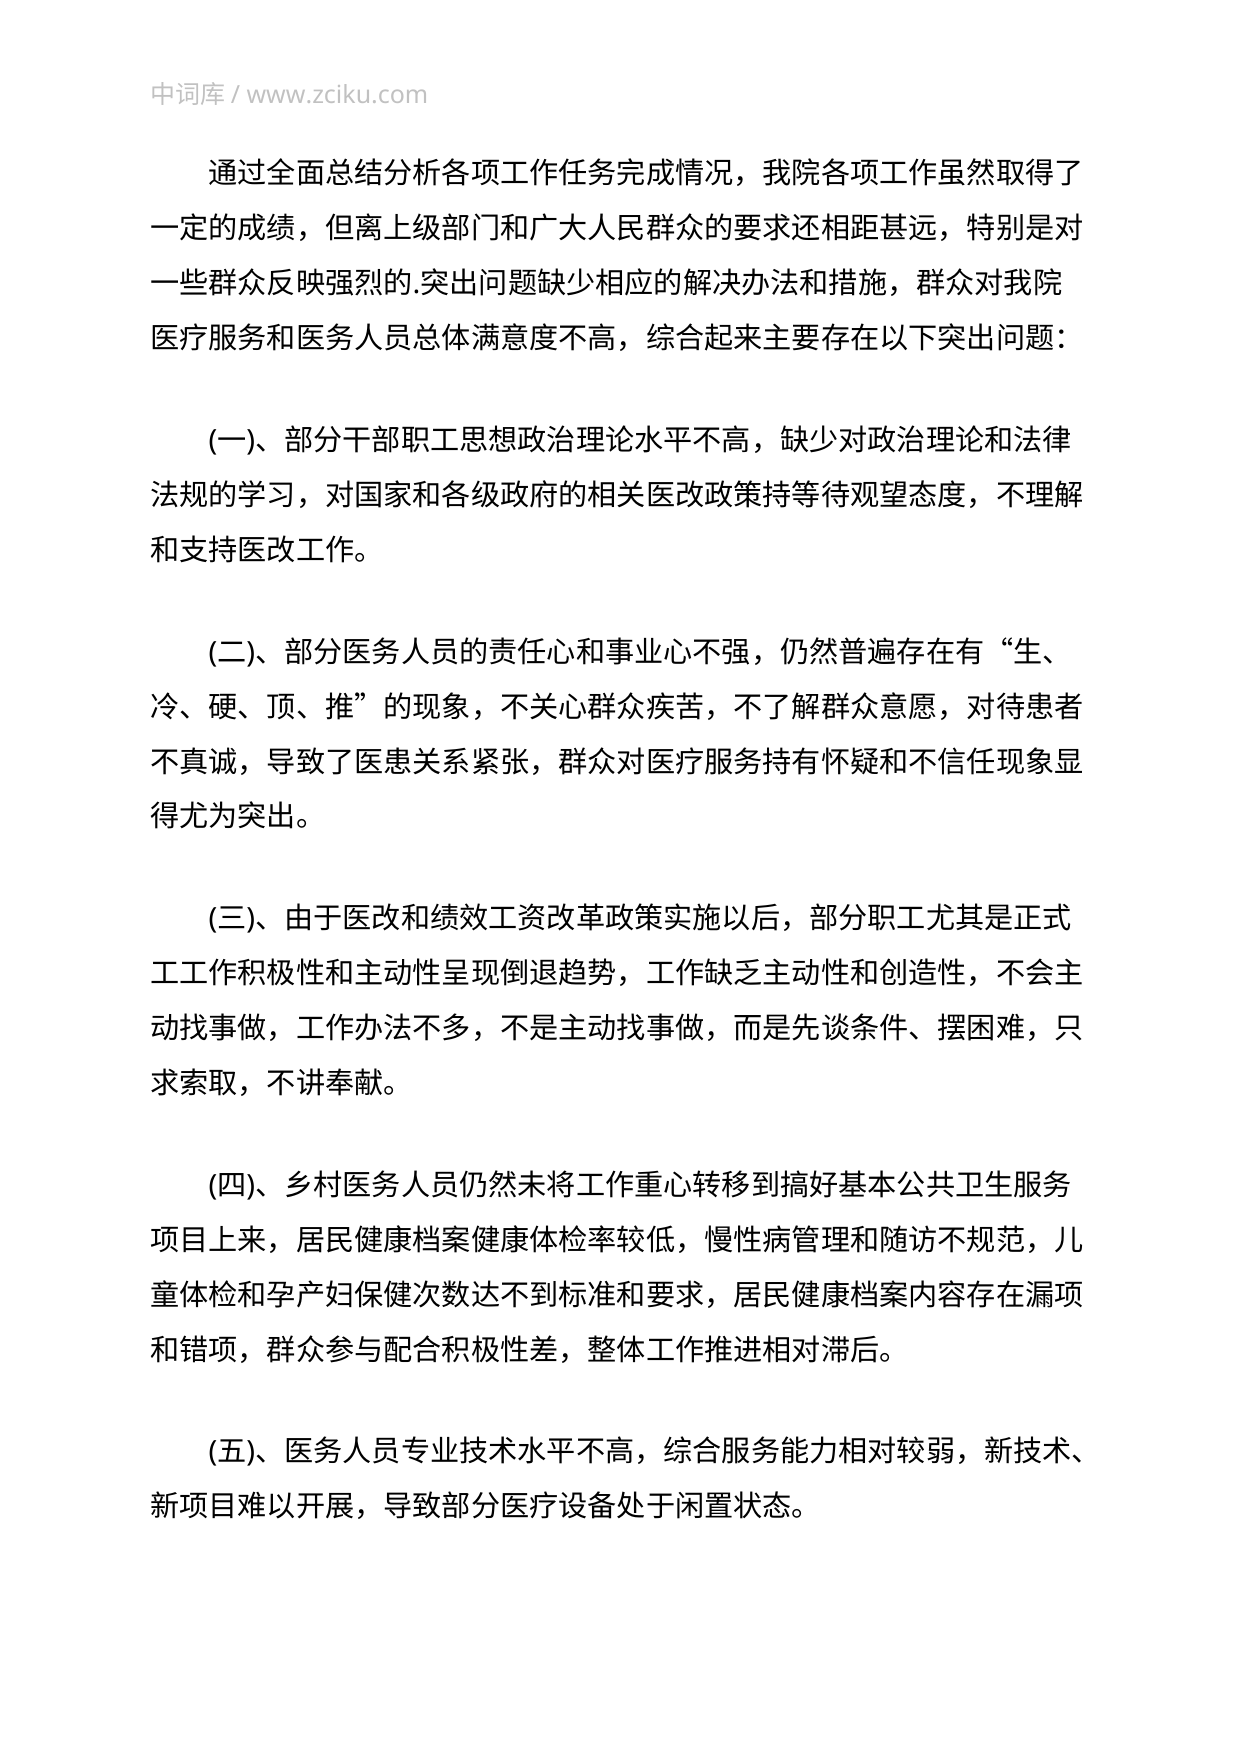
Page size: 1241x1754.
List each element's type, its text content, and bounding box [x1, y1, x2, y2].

text (四)、乡村医务人员仍然未将工作重心转移到搞好基本公共卫生服务项目上来，居民健康档案健康体检率较低，慢性病管理和随访不规范，儿童体检和孕产妇保健次数达不到标准和要求，居民健康档案内容存在漏项和错项，群众参与配合积极性差，整体工作推进相对滞后。 [150, 1161, 1090, 1368]
text (五)、医务人员专业技术水平不高，综合服务能力相对较弱，新技术、新项目难以开展，导致部分医疗设备处于闲置状态。 [150, 1428, 1090, 1525]
text 通过全面总结分析各项工作任务完成情况，我院各项工作虽然取得了一定的成绩，但离上级部门和广大人民群众的要求还相距甚远，特别是对一些群众反映强烈的.突出问题缺少相应的解决办法和措施，群众对我院医疗服务和医务人员总体满意度不高，综合起来主要存在以下突出问题： [150, 150, 1090, 357]
text (三)、由于医改和绩效工资改革政策实施以后，部分职工尤其是正式工工作积极性和主动性呈现倒退趋势，工作缺乏主动性和创造性，不会主动找事做，工作办法不多，不是主动找事做，而是先谈条件、摆困难，只求索取，不讲奉献。 [150, 895, 1090, 1102]
text (二)、部分医务人员的责任心和事业心不强，仍然普遍存在有“生、冷、硬、顶、推”的现象，不关心群众疾苦，不了解群众意愿，对待患者不真诚，导致了医患关系紧张，群众对医疗服务持有怀疑和不信任现象显得尤为突出。 [150, 628, 1090, 835]
text (一)、部分干部职工思想政治理论水平不高，缺少对政治理论和法律法规的学习，对国家和各级政府的相关医改政策持等待观望态度，不理解和支持医改工作。 [150, 417, 1090, 569]
